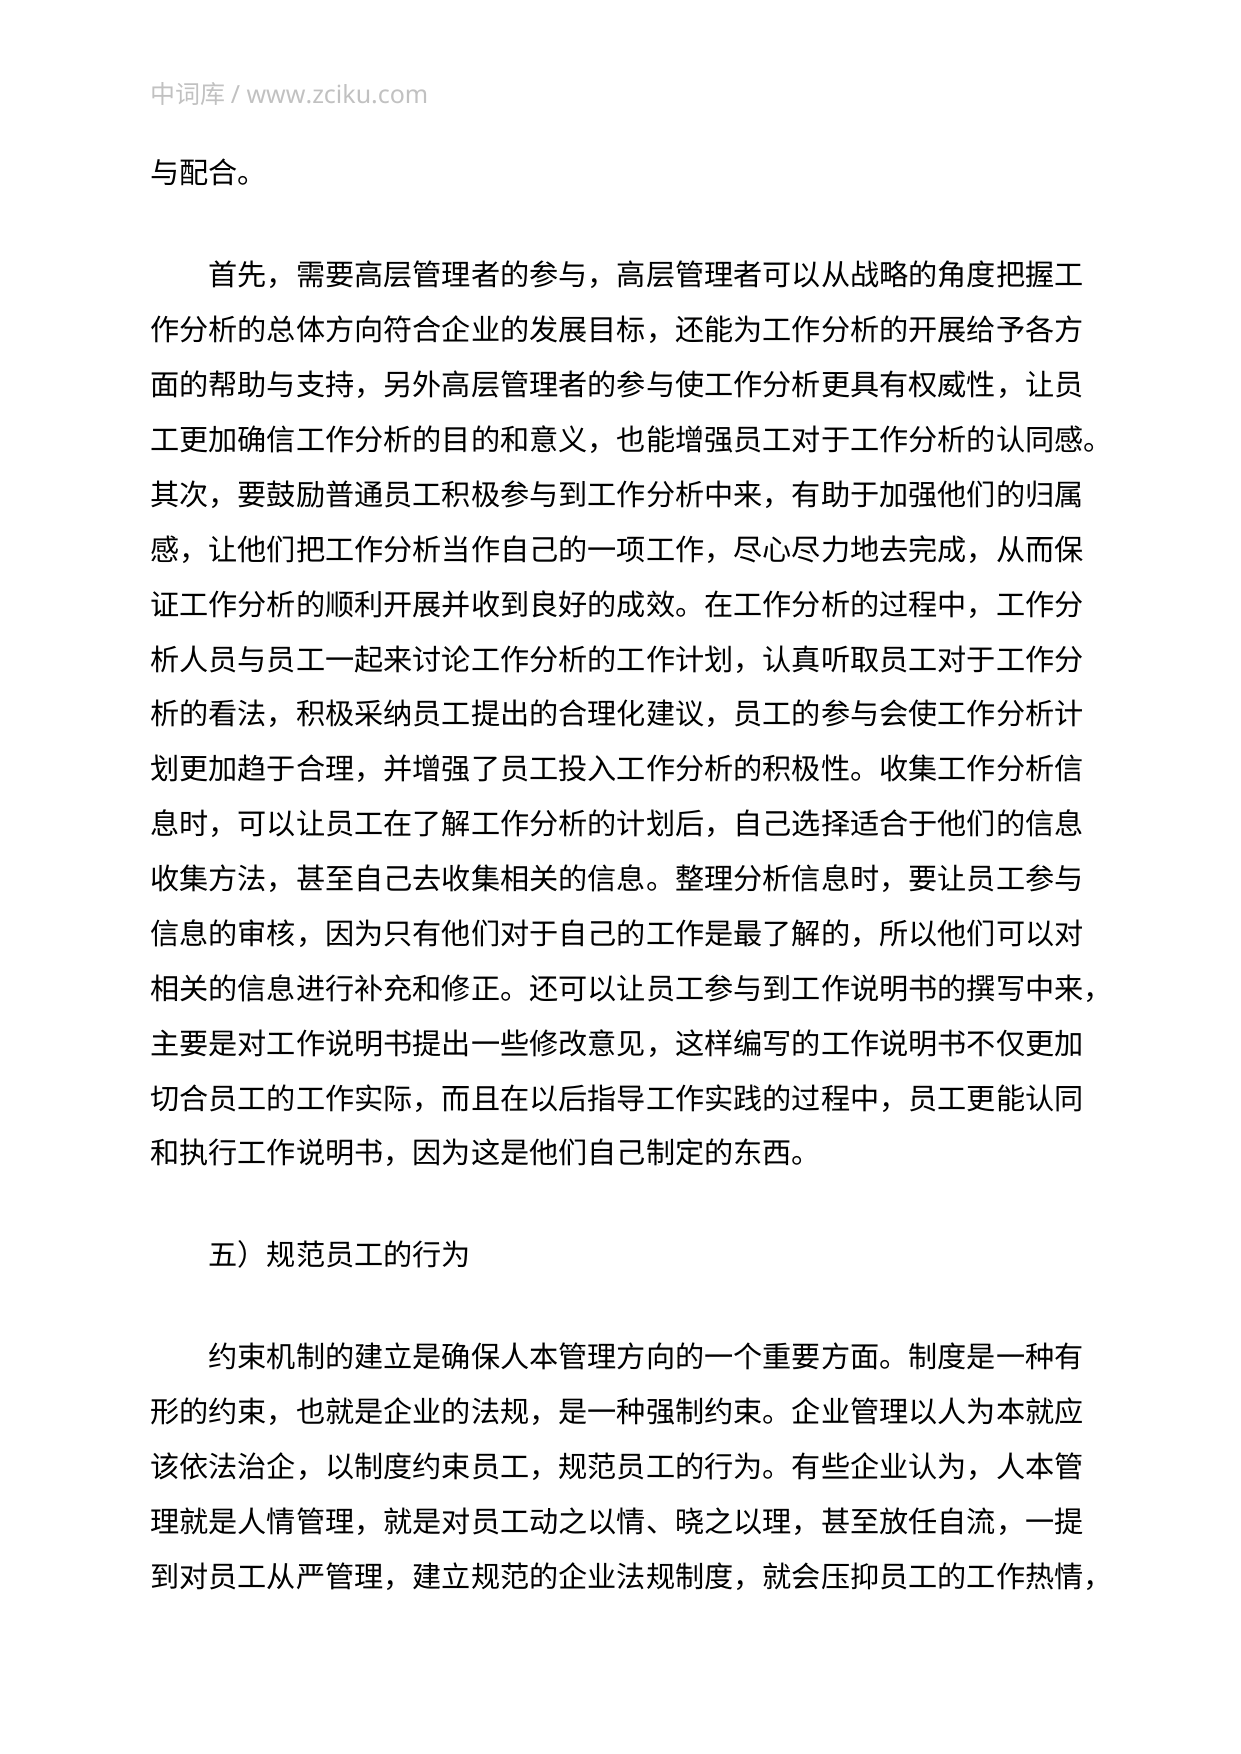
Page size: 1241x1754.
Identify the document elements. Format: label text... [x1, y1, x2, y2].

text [150, 150, 1090, 192]
text 五）规范员工的行为 [150, 1232, 1090, 1274]
text 首先，需要高层管理者的参与，高层管理者可以从战略的角度把握工作分析的总体方向符合企业的发展目标，还能为工作分析的开展给予各方面的帮助与支持，另外高层管理者的参与使工作分析更具有权威性，让员工更加确信工作分析的目的和意义，也能增强员工对于工作分析的认同感。其次，要鼓励普通员工积极参与到工作分析中来，有助于加强他们的归属感，让他们把工作分析当作自己的一项工作，尽心尽力地去完成，从而保证工作分析的顺利开展并收到良好的成效。在工作分析的过程中，工作分析人员与员工一起来讨论工作分析的工作计划，认真听取员工对于工作分析的看法，积极采纳员工提出的合理化建议，员工的参与会使工作分析计划更加趋于合理，并增强了员工投入工作分析的积极性。收集工作分析信息时，可以让员工在了解工作分析的计划后，自己选择适合于他们的信息收集方法，甚至自己去收集相关的信息。整理分析信息时，要让员工参与信息的审核，因为只有他们对于自己的工作是最了解的，所以他们可以对相关的信息进行补充和修正。还可以让员工参与到工作说明书的撰写中来，主要是对工作说明书提出一些修改意见，这样编写的工作说明书不仅更加切合员工的工作实际，而且在以后指导工作实践的过程中，员工更能认同和执行工作说明书，因为这是他们自己制定的东西。 [150, 252, 1090, 1172]
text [150, 1334, 1090, 1596]
